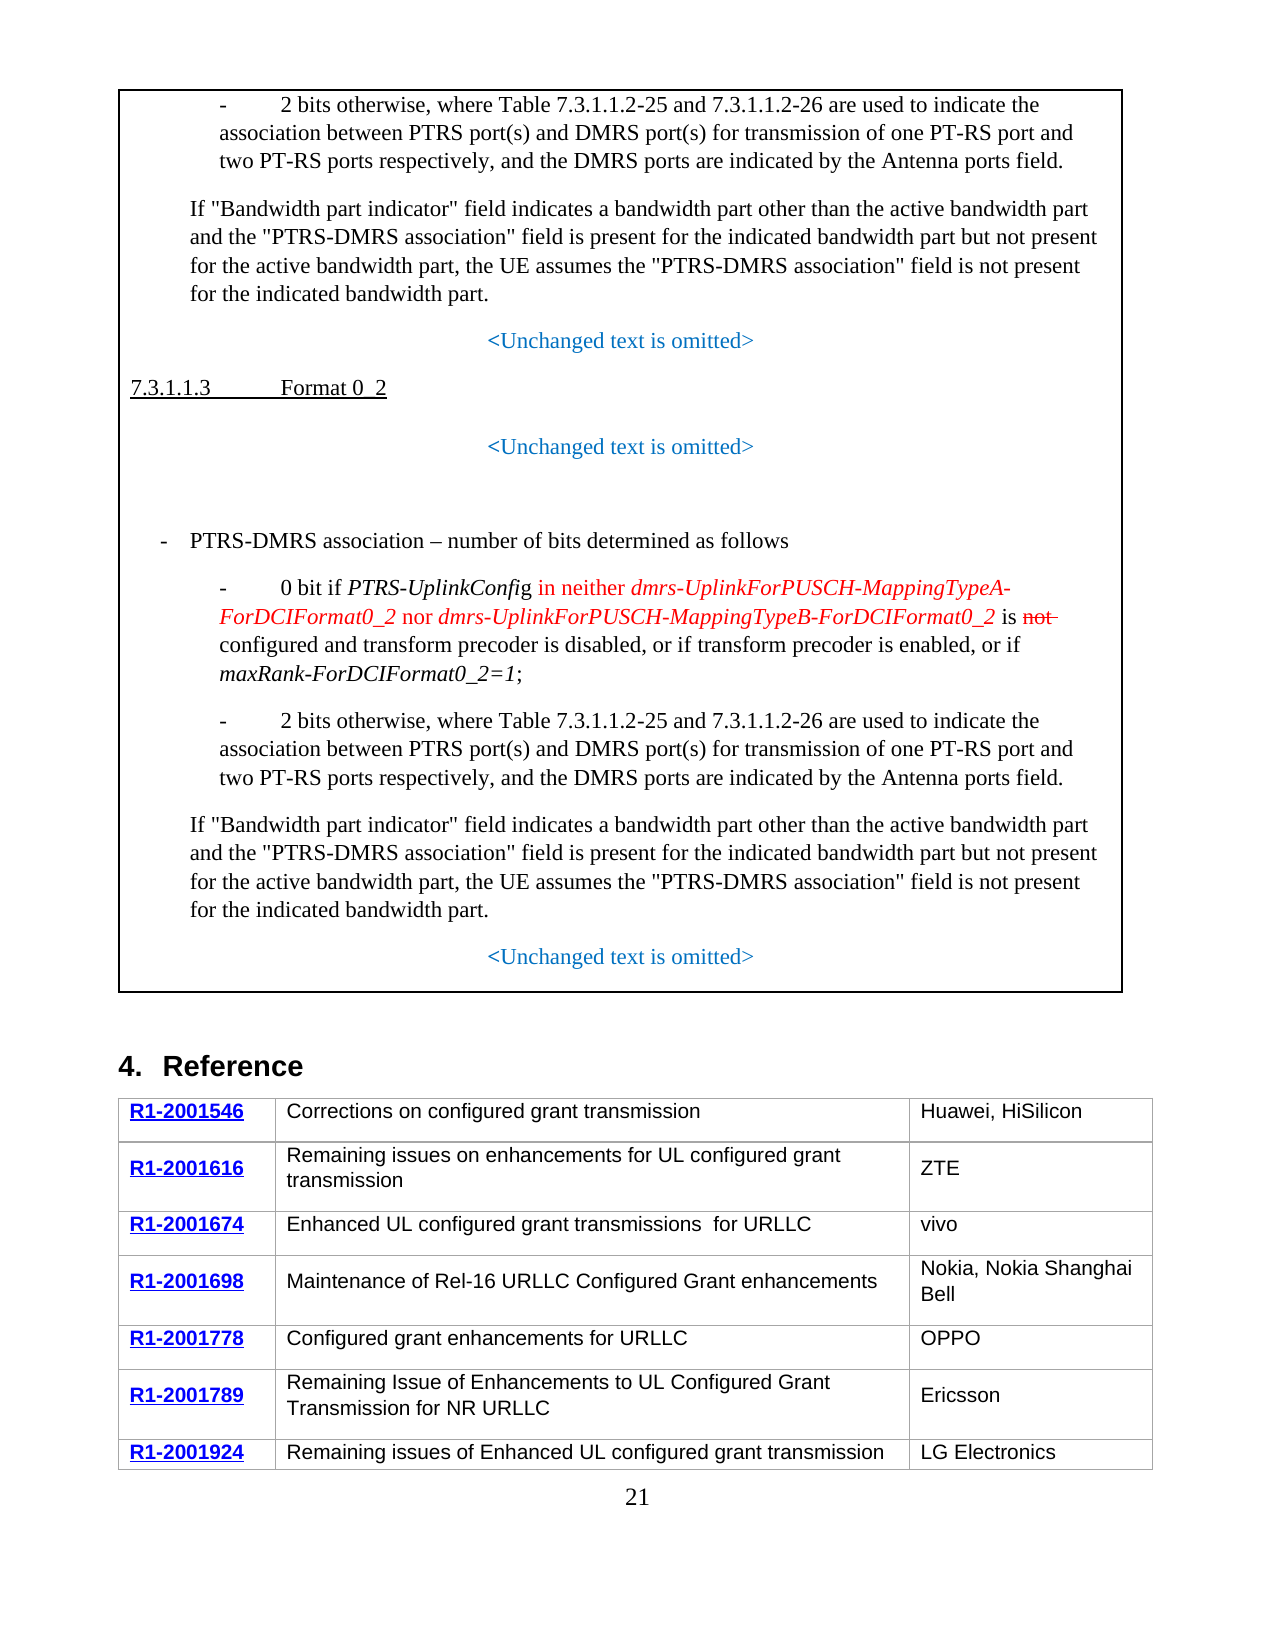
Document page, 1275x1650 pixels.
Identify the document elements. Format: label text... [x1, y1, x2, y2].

table_header Huawei, HiSilicon [910, 1099, 1152, 1141]
table_cell OPPO [910, 1326, 1152, 1369]
table_cell LG Electronics [910, 1440, 1152, 1469]
table_cell Maintenance of Rel-16 URLLC Configured Grant enhancements [276, 1256, 909, 1325]
table_cell vivo [910, 1212, 1152, 1255]
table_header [120, 91, 1121, 991]
subtitle Reference [118, 1049, 1157, 1082]
table_header Corrections on configured grant transmission [276, 1099, 909, 1141]
table_cell Remaining Issue of Enhancements to UL Configured Grant Transmission for NR URLLC [276, 1370, 909, 1439]
table_cell Ericsson [910, 1370, 1152, 1439]
table_cell Nokia, Nokia Shanghai Bell [910, 1256, 1152, 1325]
table_cell R1-2001924 [119, 1440, 275, 1469]
table_cell R1-2001698 [119, 1256, 275, 1325]
table_cell R1-2001789 [119, 1370, 275, 1439]
table_cell R1-2001616 [119, 1143, 275, 1211]
table_cell R1-2001778 [119, 1326, 275, 1369]
table_cell R1-2001674 [119, 1212, 275, 1255]
table_cell Remaining issues on enhancements for UL configured grant transmission [276, 1143, 909, 1211]
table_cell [276, 1440, 909, 1469]
table_cell ZTE [910, 1143, 1152, 1211]
table_cell Configured grant enhancements for URLLC [276, 1326, 909, 1369]
table_header R1-2001546 [119, 1099, 275, 1141]
table_cell Enhanced UL configured grant transmissions for URLLC [276, 1212, 909, 1255]
